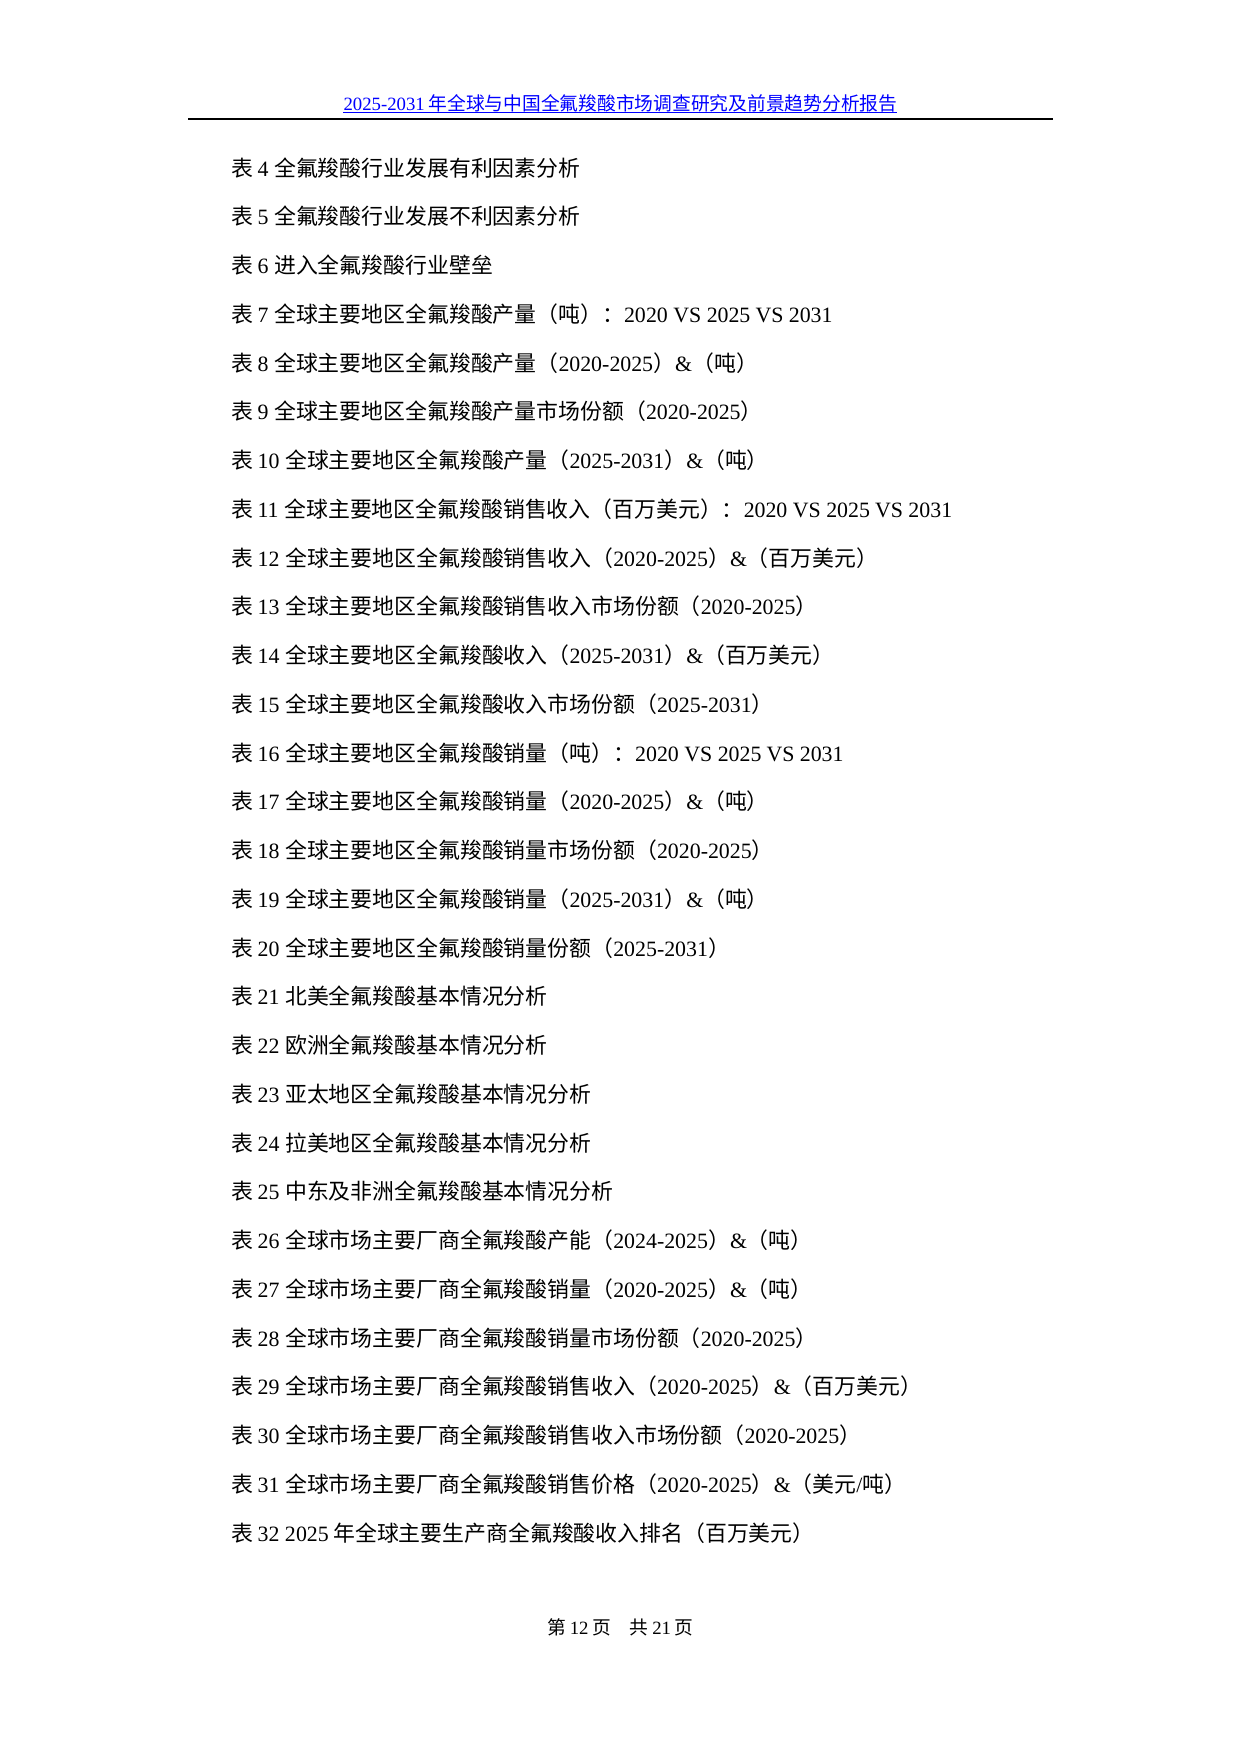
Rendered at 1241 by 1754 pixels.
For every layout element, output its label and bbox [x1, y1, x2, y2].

text [187, 150, 1053, 1548]
